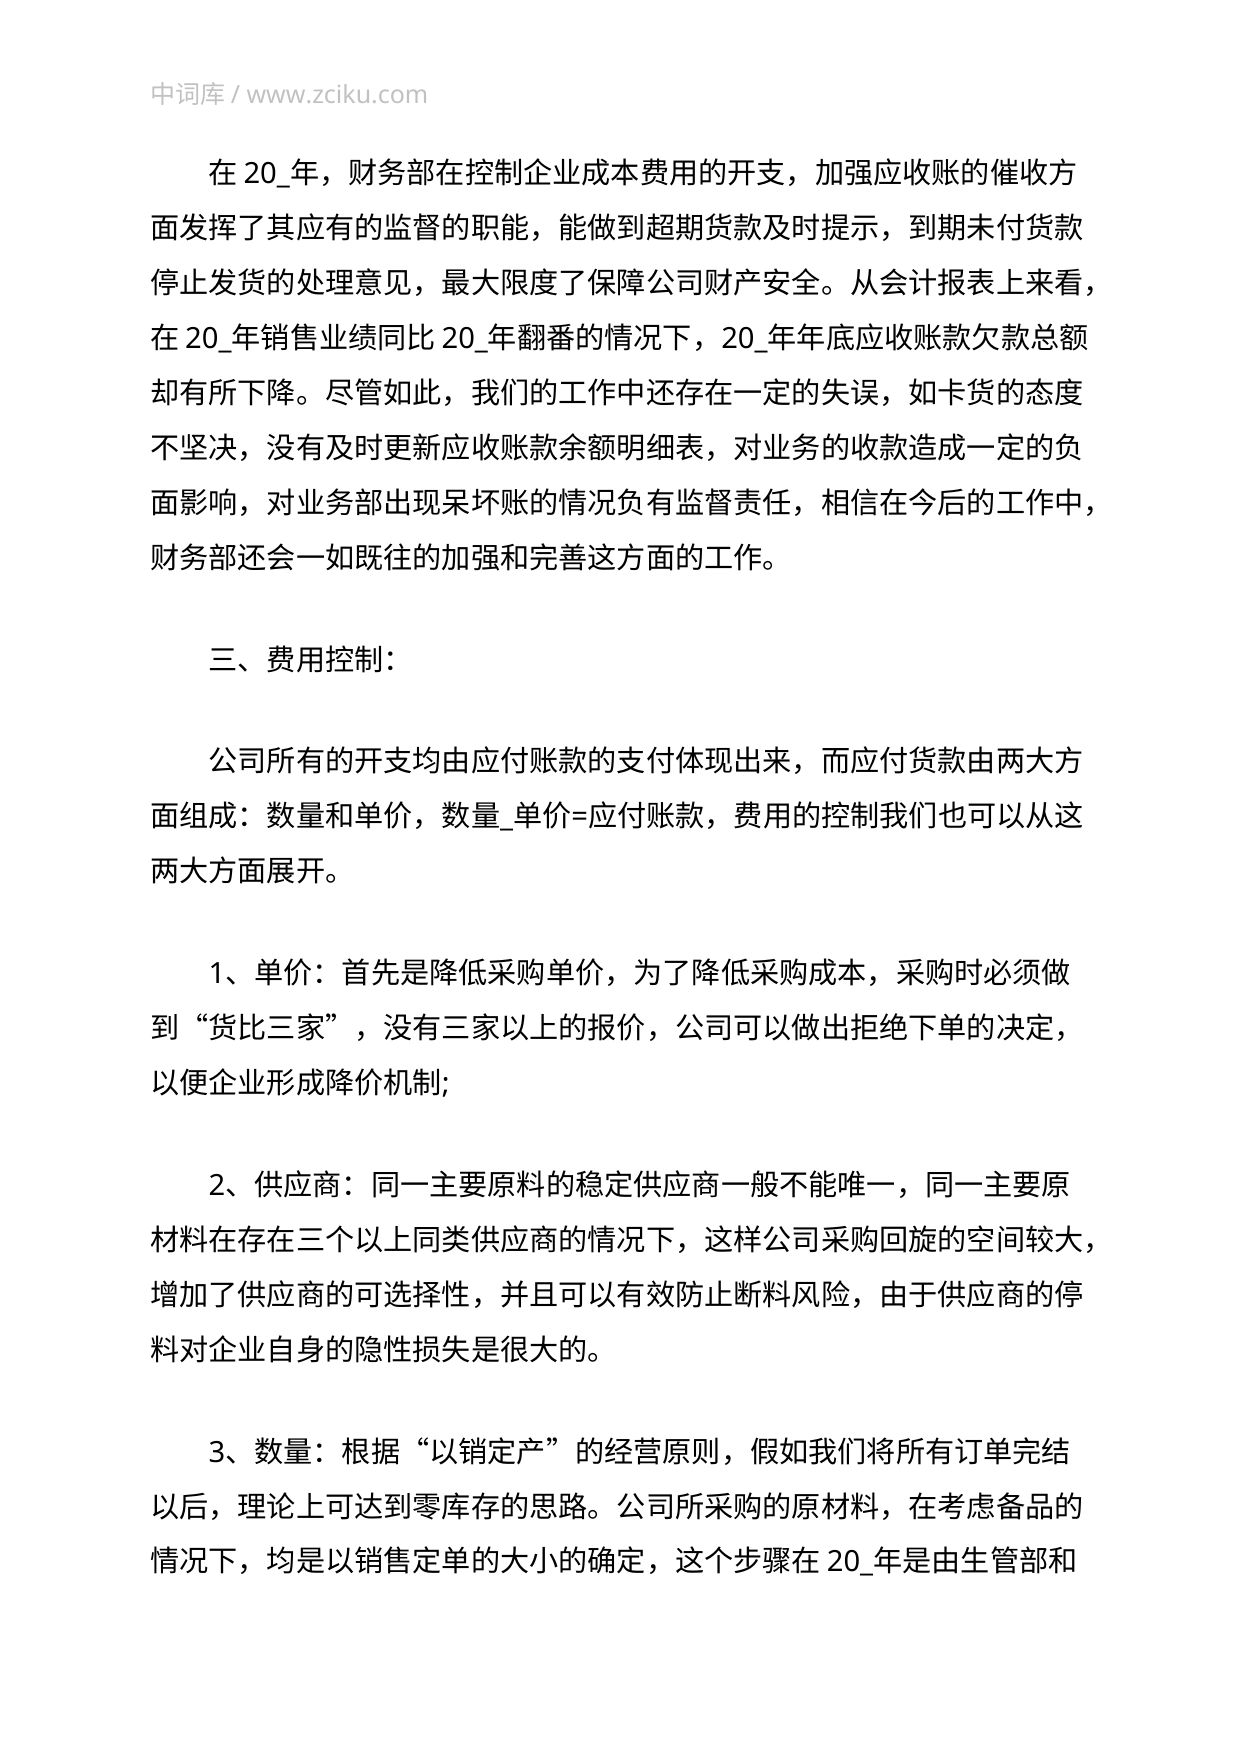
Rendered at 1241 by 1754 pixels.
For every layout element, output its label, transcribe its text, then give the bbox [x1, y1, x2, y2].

text 2、供应商：同一主要原料的稳定供应商一般不能唯一，同一主要原材料在存在三个以上同类供应商的情况下，这样公司采购回旋的空间较大，增加了供应商的可选择性，并且可以有效防止断料风险，由于供应商的停料对企业自身的隐性损失是很大的。 [150, 1162, 1090, 1369]
text 在20_年，财务部在控制企业成本费用的开支，加强应收账的催收方面发挥了其应有的监督的职能，能做到超期货款及时提示，到期未付货款停止发货的处理意见，最大限度了保障公司财产安全。从会计报表上来看，在20_年销售业绩同比20_年翻番的情况下，20_年年底应收账款欠款总额却有所下降。尽管如此，我们的工作中还存在一定的失误，如卡货的态度不坚决，没有及时更新应收账款余额明细表，对业务的收款造成一定的负面影响，对业务部出现呆坏账的情况负有监督责任，相信在今后的工作中，财务部还会一如既往的加强和完善这方面的工作。 [150, 150, 1090, 577]
text 1、单价：首先是降低采购单价，为了降低采购成本，采购时必须做到“货比三家”，没有三家以上的报价，公司可以做出拒绝下单的决定，以便企业形成降价机制; [150, 950, 1090, 1102]
text 公司所有的开支均由应付账款的支付体现出来，而应付货款由两大方面组成：数量和单价，数量_单价=应付账款，费用的控制我们也可以从这两大方面展开。 [150, 738, 1090, 890]
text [150, 1428, 1090, 1580]
text 三、费用控制： [150, 636, 1090, 678]
